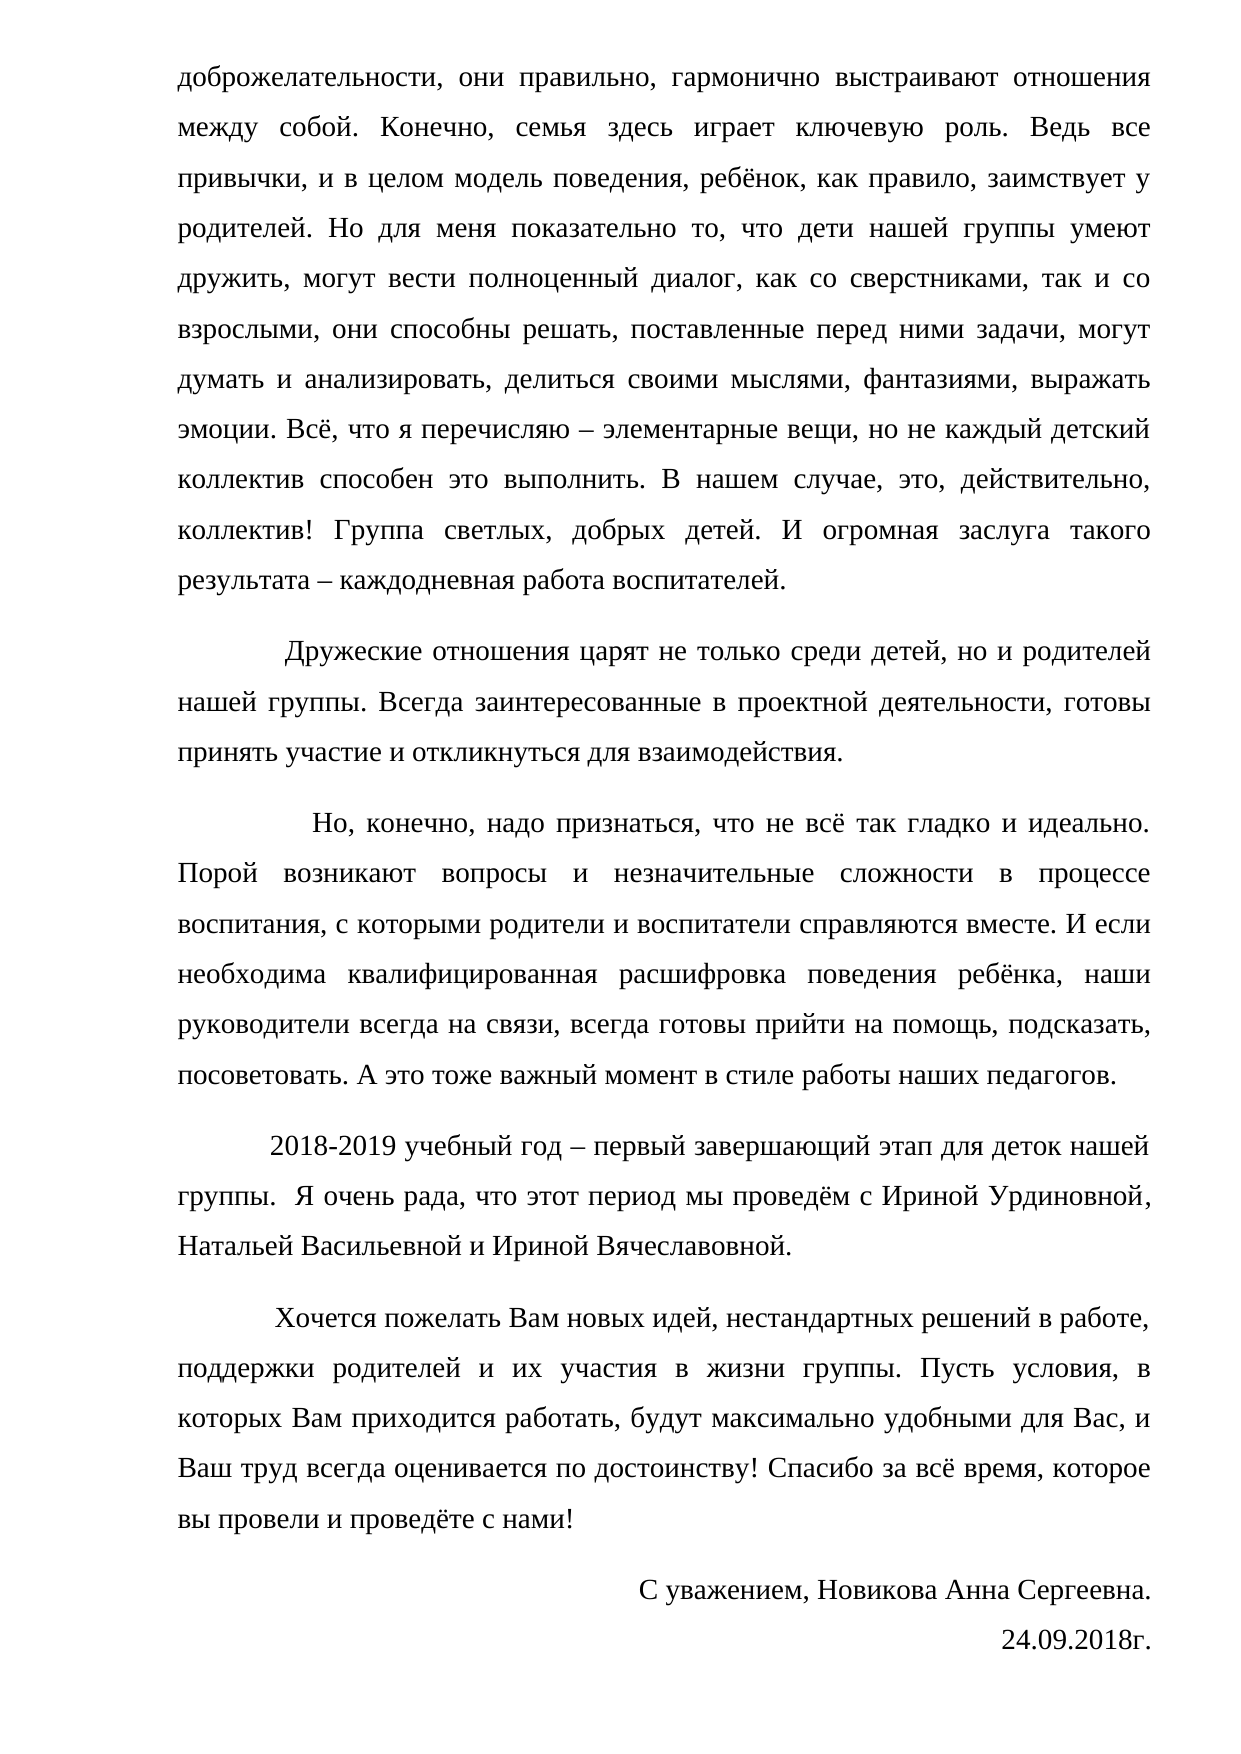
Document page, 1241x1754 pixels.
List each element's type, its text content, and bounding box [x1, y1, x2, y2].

text Но, конечно, надо признаться, что не всё так гладко и идеально. Порой возникают вопросы и незначительные сложности в процессе воспитания, с которыми родители и воспитатели справляются вместе. И если необходима квалифицированная расшифровка поведения ребёнка, наши руководители всегда на связи, всегда готовы прийти на помощь, подсказать, посоветовать. А это тоже важный момент в стиле работы наших педагогов. [177, 805, 1152, 1090]
text 24.09.2018г. [177, 1622, 1152, 1656]
text 2018-2019 учебный год – первый завершающий этап для деток нашей группы. Я очень рада, что этот период мы проведём с Ириной Урдиновной, Натальей Васильевной и Ириной Вячеславовной. [177, 1128, 1152, 1262]
text С уважением, Новикова Анна Сергеевна. [177, 1572, 1152, 1606]
text Хочется пожелать Вам новых идей, нестандартных решений в работе, поддержки родителей и их участия в жизни группы. Пусть условия, в которых Вам приходится работать, будут максимально удобными для Вас, и Ваш труд всегда оценивается по достоинству! Спасибо за всё время, которое вы провели и проведёте с нами! [177, 1300, 1152, 1534]
text Дружеские отношения царят не только среди детей, но и родителей нашей группы. Всегда заинтересованные в проектной деятельности, готовы принять участие и откликнуться для взаимодействия. [177, 633, 1152, 768]
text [177, 59, 1152, 596]
